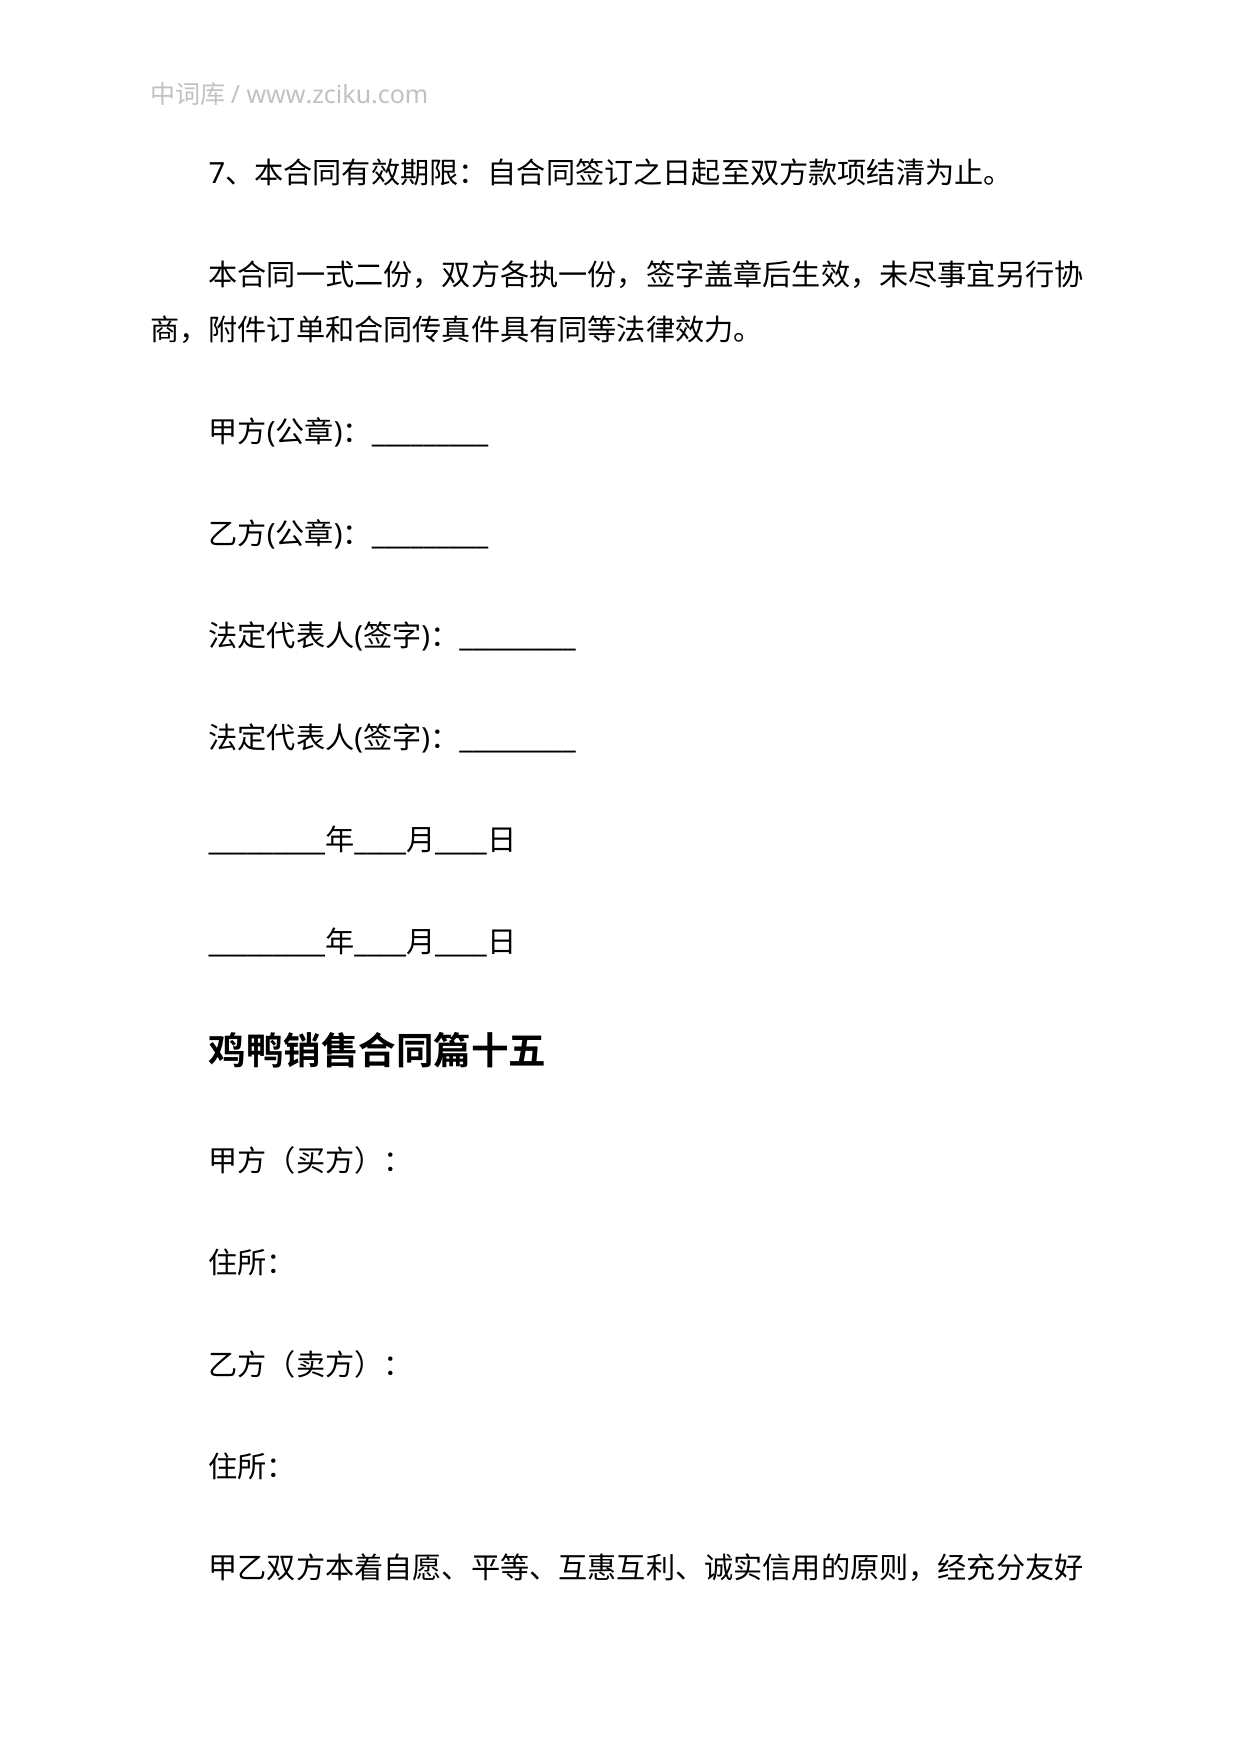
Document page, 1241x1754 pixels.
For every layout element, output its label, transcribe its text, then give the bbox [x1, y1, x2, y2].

text 乙方（卖方）： [150, 1341, 1090, 1384]
text 甲方（买方）： [150, 1138, 1090, 1180]
text 7、本合同有效期限：自合同签订之日起至双方款项结清为止。 [150, 150, 1090, 192]
text 甲方(公章)：_________ [150, 409, 1090, 451]
text 法定代表人(签字)：_________ [150, 613, 1090, 655]
text 鸡鸭销售合同篇十五 [150, 1021, 1090, 1075]
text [150, 1545, 1090, 1587]
text _________年____月____日 [150, 918, 1090, 961]
text 住所： [150, 1240, 1090, 1282]
text 住所： [150, 1443, 1090, 1486]
text 本合同一式二份，双方各执一份，签字盖章后生效，未尽事宜另行协商，附件订单和合同传真件具有同等法律效力。 [150, 252, 1090, 349]
text _________年____月____日 [150, 817, 1090, 859]
text 法定代表人(签字)：_________ [150, 714, 1090, 757]
text 乙方(公章)：_________ [150, 511, 1090, 553]
